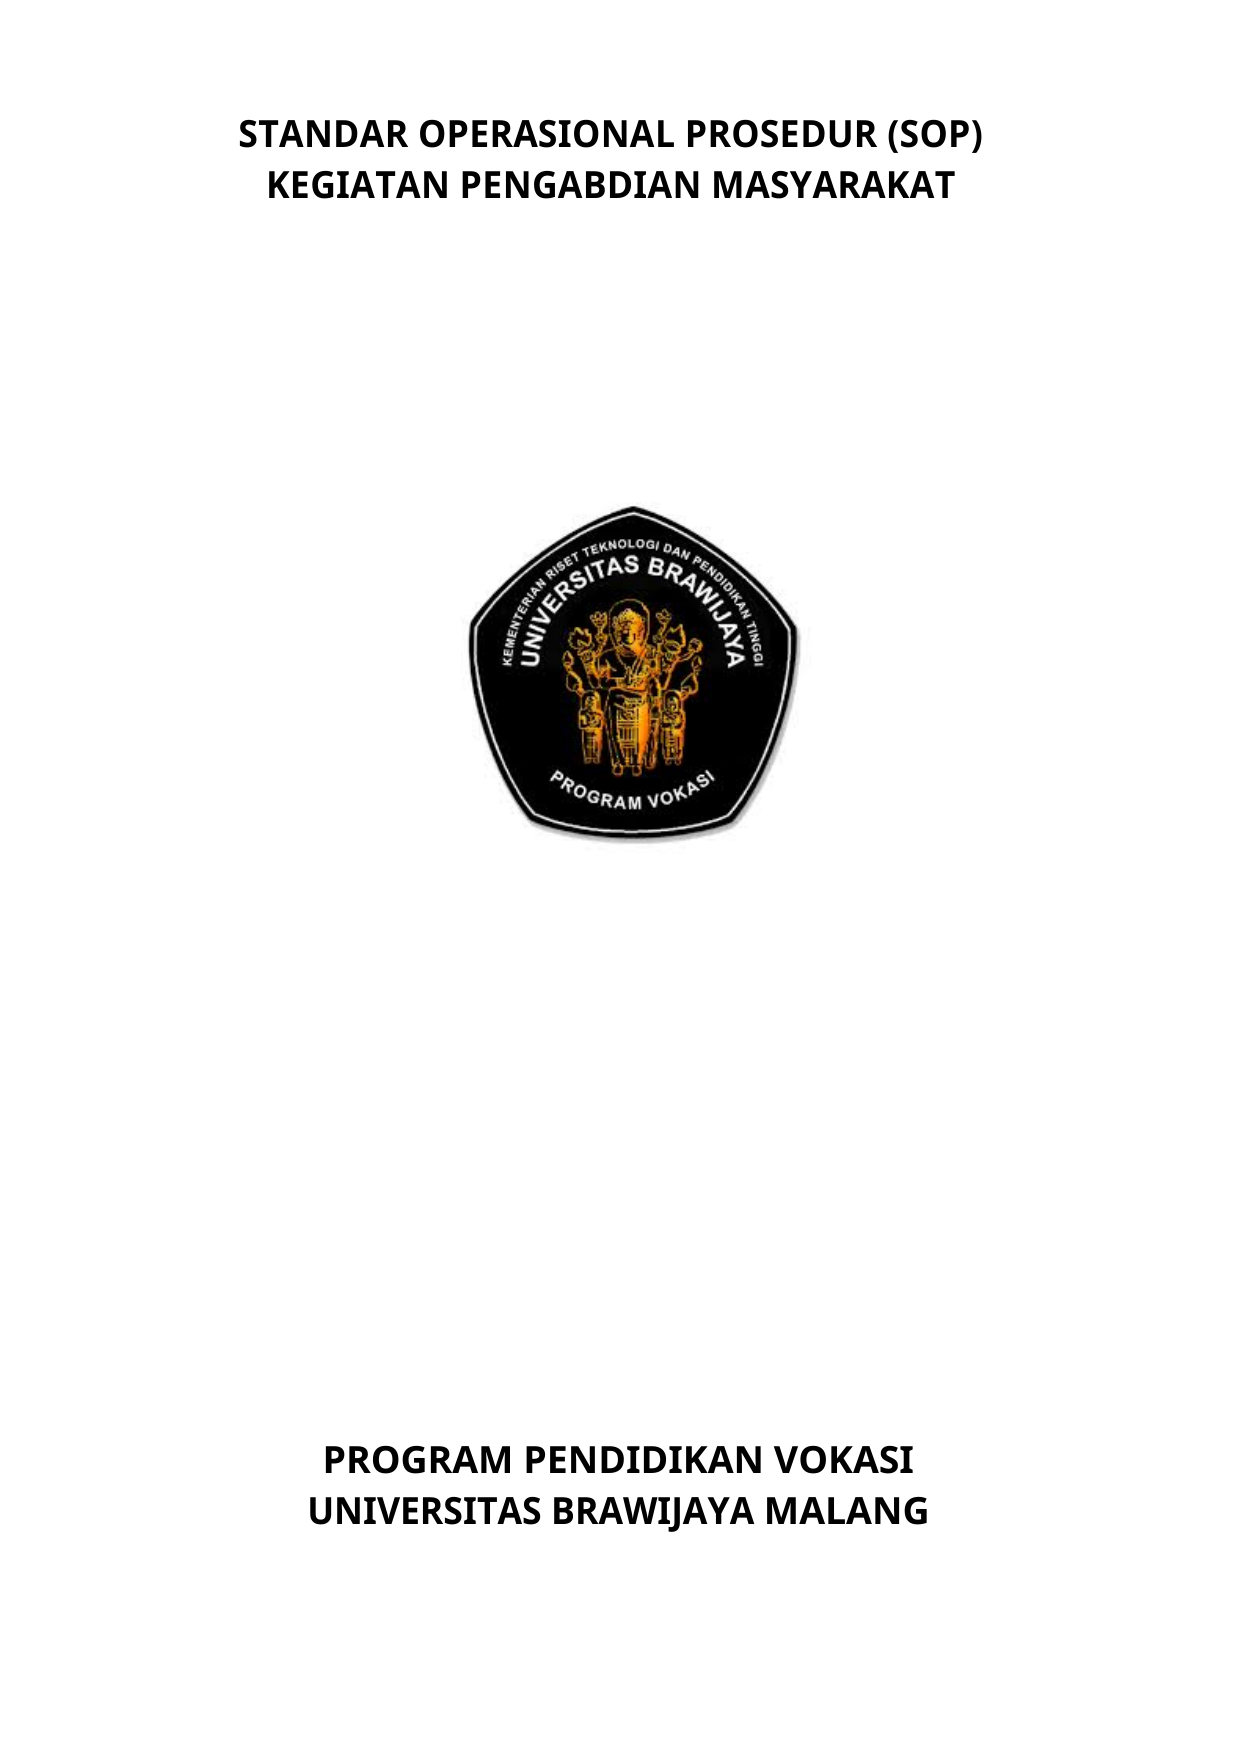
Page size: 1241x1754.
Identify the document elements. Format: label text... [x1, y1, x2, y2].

text Universitas Brawijaya Malang [175, 1484, 1062, 1536]
text STANDAR OPERASIONAL PROSEDUR (SOP) [204, 107, 1017, 158]
picture [460, 502, 813, 855]
text KEGIATAN PENGABDIAN MASYARAKAT [204, 158, 1017, 209]
text Program Pendidikan Vokasi [175, 1433, 1062, 1484]
